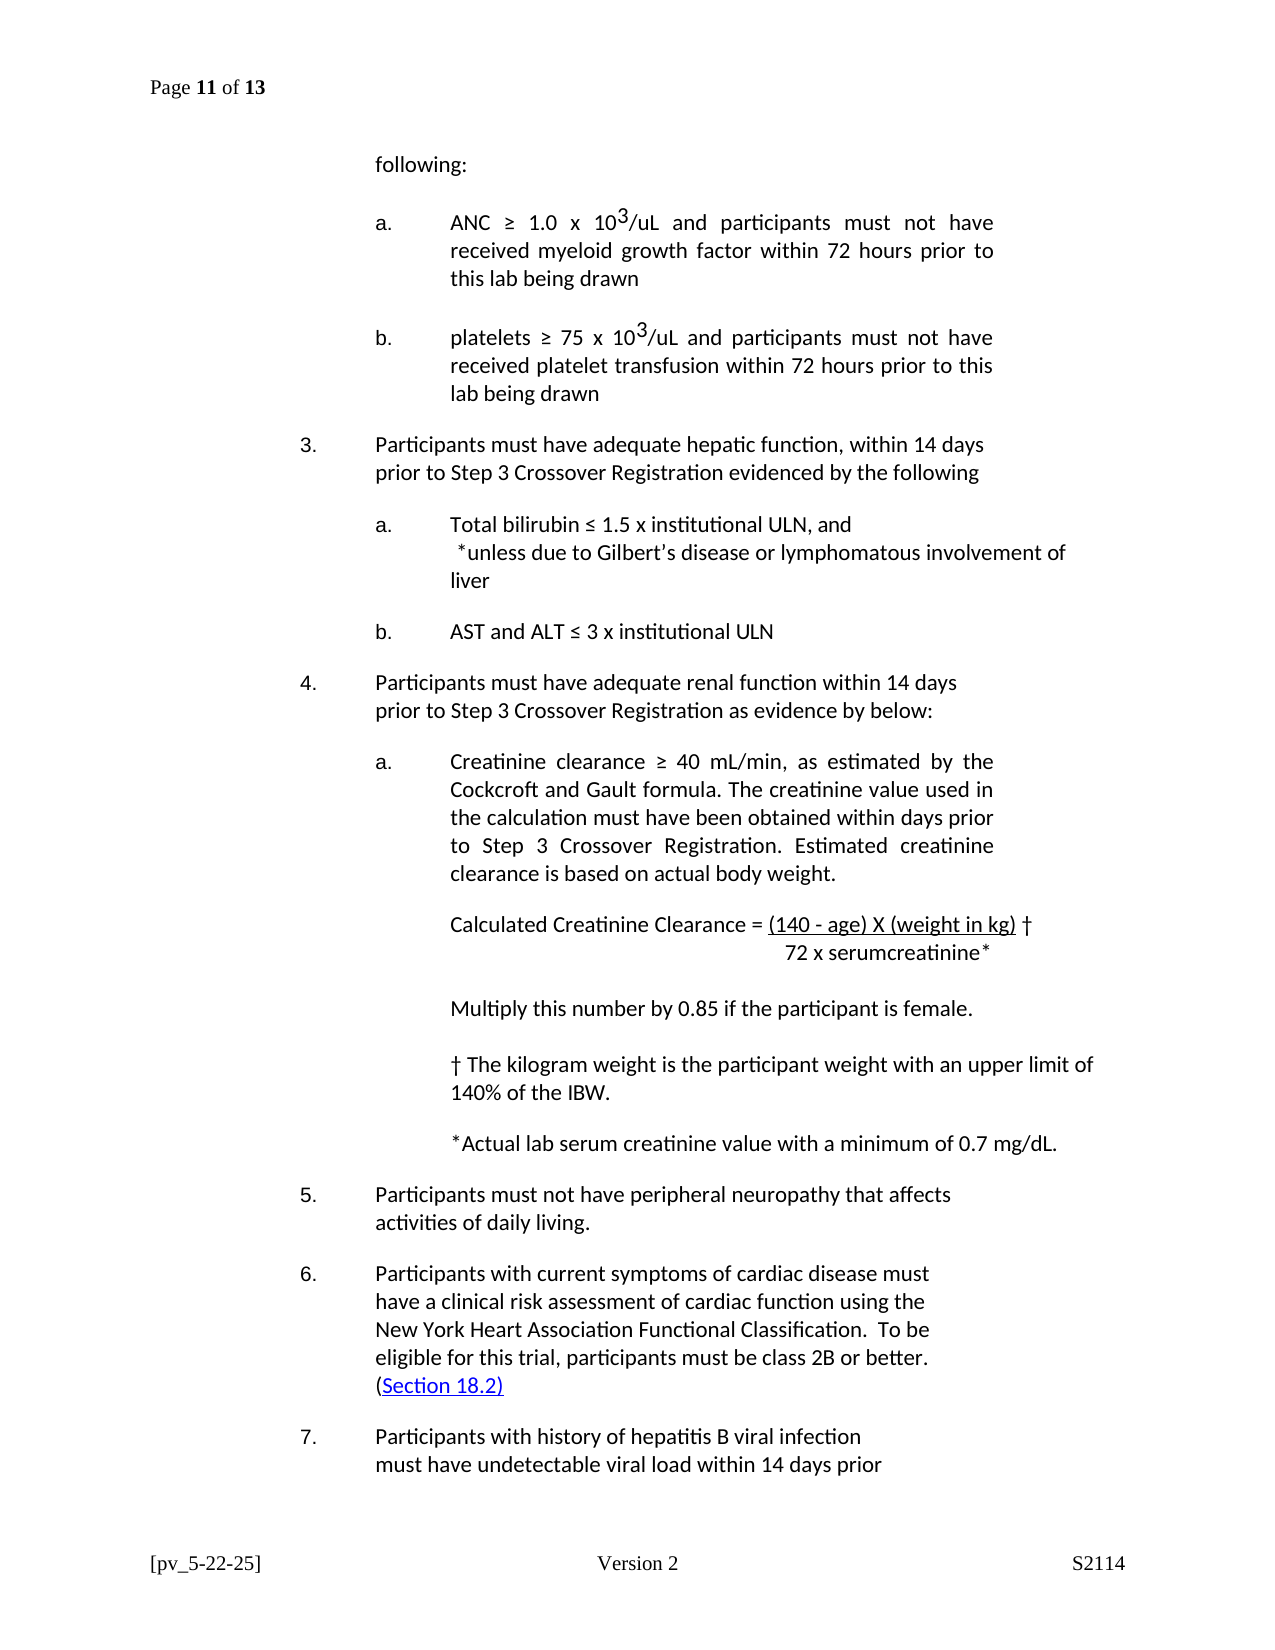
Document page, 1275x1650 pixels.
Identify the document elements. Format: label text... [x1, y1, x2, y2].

list Total bilirubin ≤ 1.5 x institutional ULN, and [375, 510, 1125, 538]
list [300, 150, 957, 178]
text Calculated Creatinine Clearance = (140 - age) X (weight in kg) † [450, 910, 1125, 938]
list Creatinine clearance ≥ 40 mL/min, as estimated by the Cockcroft and Gault formula. The creatinine value used in the calculation must have been obtained within days prior to Step 3 Crossover Registration. Estimated creatinine clearance is based on actual body weight. [375, 747, 994, 887]
list Participants must not have peripheral neuropathy that affects activities of daily living. [300, 1180, 989, 1236]
list Participants with current symptoms of cardiac disease must have a clinical risk assessment of cardiac function using the New York Heart Association Functional Classification. To be eligible for this trial, participants must be class 2B or better. (Section 18.2) [300, 1259, 954, 1399]
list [300, 1422, 903, 1478]
list platelets ≥ 75 x 103/uL and participants must not have received platelet transfusion within 72 hours prior to this lab being drawn [375, 316, 993, 407]
text *unless due to Gilbert’s disease or lymphomatous involvement of [456, 538, 1125, 566]
list Participants must have adequate renal function within 14 days prior to Step 3 Crossover Registration as evidence by below: [300, 668, 961, 724]
list Participants must have adequate hepatic function, within 14 days prior to Step 3 Crossover Registration evidenced by the following [300, 430, 988, 486]
text *Actual lab serum creatinine value with a minimum of 0.7 mg/dL. [450, 1129, 1125, 1157]
text liver [450, 566, 1125, 594]
text 72 x serumcreatinine* Multiply this number by 0.85 if the participant is female. [450, 938, 994, 1022]
list AST and ALT ≤ 3 x institutional ULN [375, 617, 1125, 645]
list ANC ≥ 1.0 x 103/uL and participants must not have received myeloid growth factor within 72 hours prior to this lab being drawn [375, 201, 994, 292]
text † The kilogram weight is the participant weight with an upper limit of 140% of the IBW. [450, 1050, 1125, 1106]
